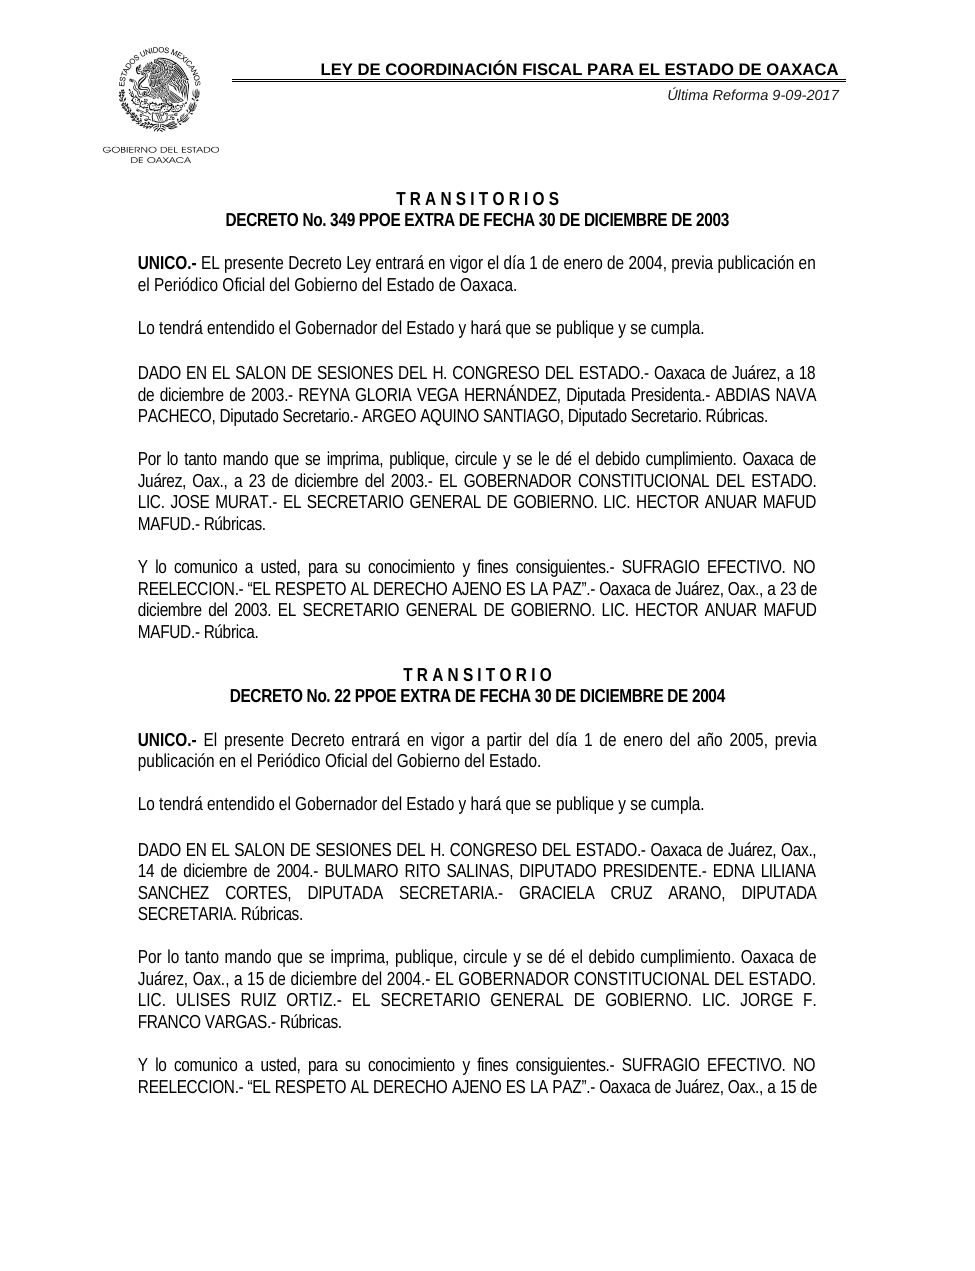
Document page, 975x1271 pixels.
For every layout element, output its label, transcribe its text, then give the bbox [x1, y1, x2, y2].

text DADO EN EL SALON DE SESIONES DEL H. CONGRESO DEL ESTADO.- Oaxaca de Juárez, a 18 de diciembre de 2003.- REYNA GLORIA VEGA HERNÁNDEZ, Diputada Presidenta.- ABDIAS NAVA PACHECO, Diputado Secretario.- ARGEO AQUINO SANTIAGO, Diputado Secretario. Rúbricas. [138, 362, 817, 427]
text DECRETO No. 22 PPOE EXTRA DE FECHA 30 DE DICIEMBRE DE 2004 [138, 685, 817, 707]
text Lo tendrá entendido el Gobernador del Estado y hará que se publique y se cumpla. [138, 793, 817, 815]
text Y lo comunico a usted, para su conocimiento y fines consiguientes.- SUFRAGIO EFECTIVO. NO REELECCION.- “EL RESPETO AL DERECHO AJENO ES LA PAZ”.- Oaxaca de Juárez, Oax., a 23 de diciembre del 2003. EL SECRETARIO GENERAL DE GOBIERNO. LIC. HECTOR ANUAR MAFUD MAFUD.- Rúbrica. [138, 556, 817, 642]
text UNICO.- El presente Decreto entrará en vigor a partir del día 1 de enero del año 2005, previa publicación en el Periódico Oficial del Gobierno del Estado. [138, 728, 817, 772]
text DADO EN EL SALON DE SESIONES DEL H. CONGRESO DEL ESTADO.- Oaxaca de Juárez, Oax., 14 de diciembre de 2004.- BULMARO RITO SALINAS, DIPUTADO PRESIDENTE.- EDNA LILIANA SANCHEZ CORTES, DIPUTADA SECRETARIA.- GRACIELA CRUZ ARANO, DIPUTADA SECRETARIA. Rúbricas. [138, 838, 817, 925]
picture [100, 44, 222, 166]
subtitle T R A N S I T O R I O [138, 664, 817, 685]
text Por lo tanto mando que se imprima, publique, circule y se le dé el debido cumplimiento. Oaxaca de Juárez, Oax., a 23 de diciembre del 2003.- EL GOBERNADOR CONSTITUCIONAL DEL ESTADO. LIC. JOSE MURAT.- EL SECRETARIO GENERAL DE GOBIERNO. LIC. HECTOR ANUAR MAFUD MAFUD.- Rúbricas. [138, 448, 817, 534]
subtitle T R A N S I T O R I O S [138, 187, 817, 209]
text Lo tendrá entendido el Gobernador del Estado y hará que se publique y se cumpla. [138, 317, 817, 338]
text Por lo tanto mando que se imprima, publique, circule y se dé el debido cumplimiento. Oaxaca de Juárez, Oax., a 15 de diciembre del 2004.- EL GOBERNADOR CONSTITUCIONAL DEL ESTADO. LIC. ULISES RUIZ ORTIZ.- EL SECRETARIO GENERAL DE GOBIERNO. LIC. JORGE F. FRANCO VARGAS.- Rúbricas. [138, 946, 817, 1032]
text UNICO.- EL presente Decreto Ley entrará en vigor el día 1 de enero de 2004, previa publicación en el Periódico Oficial del Gobierno del Estado de Oaxaca. [138, 252, 817, 295]
text DECRETO No. 349 PPOE EXTRA DE FECHA 30 DE DICIEMBRE DE 2003 [138, 209, 817, 231]
